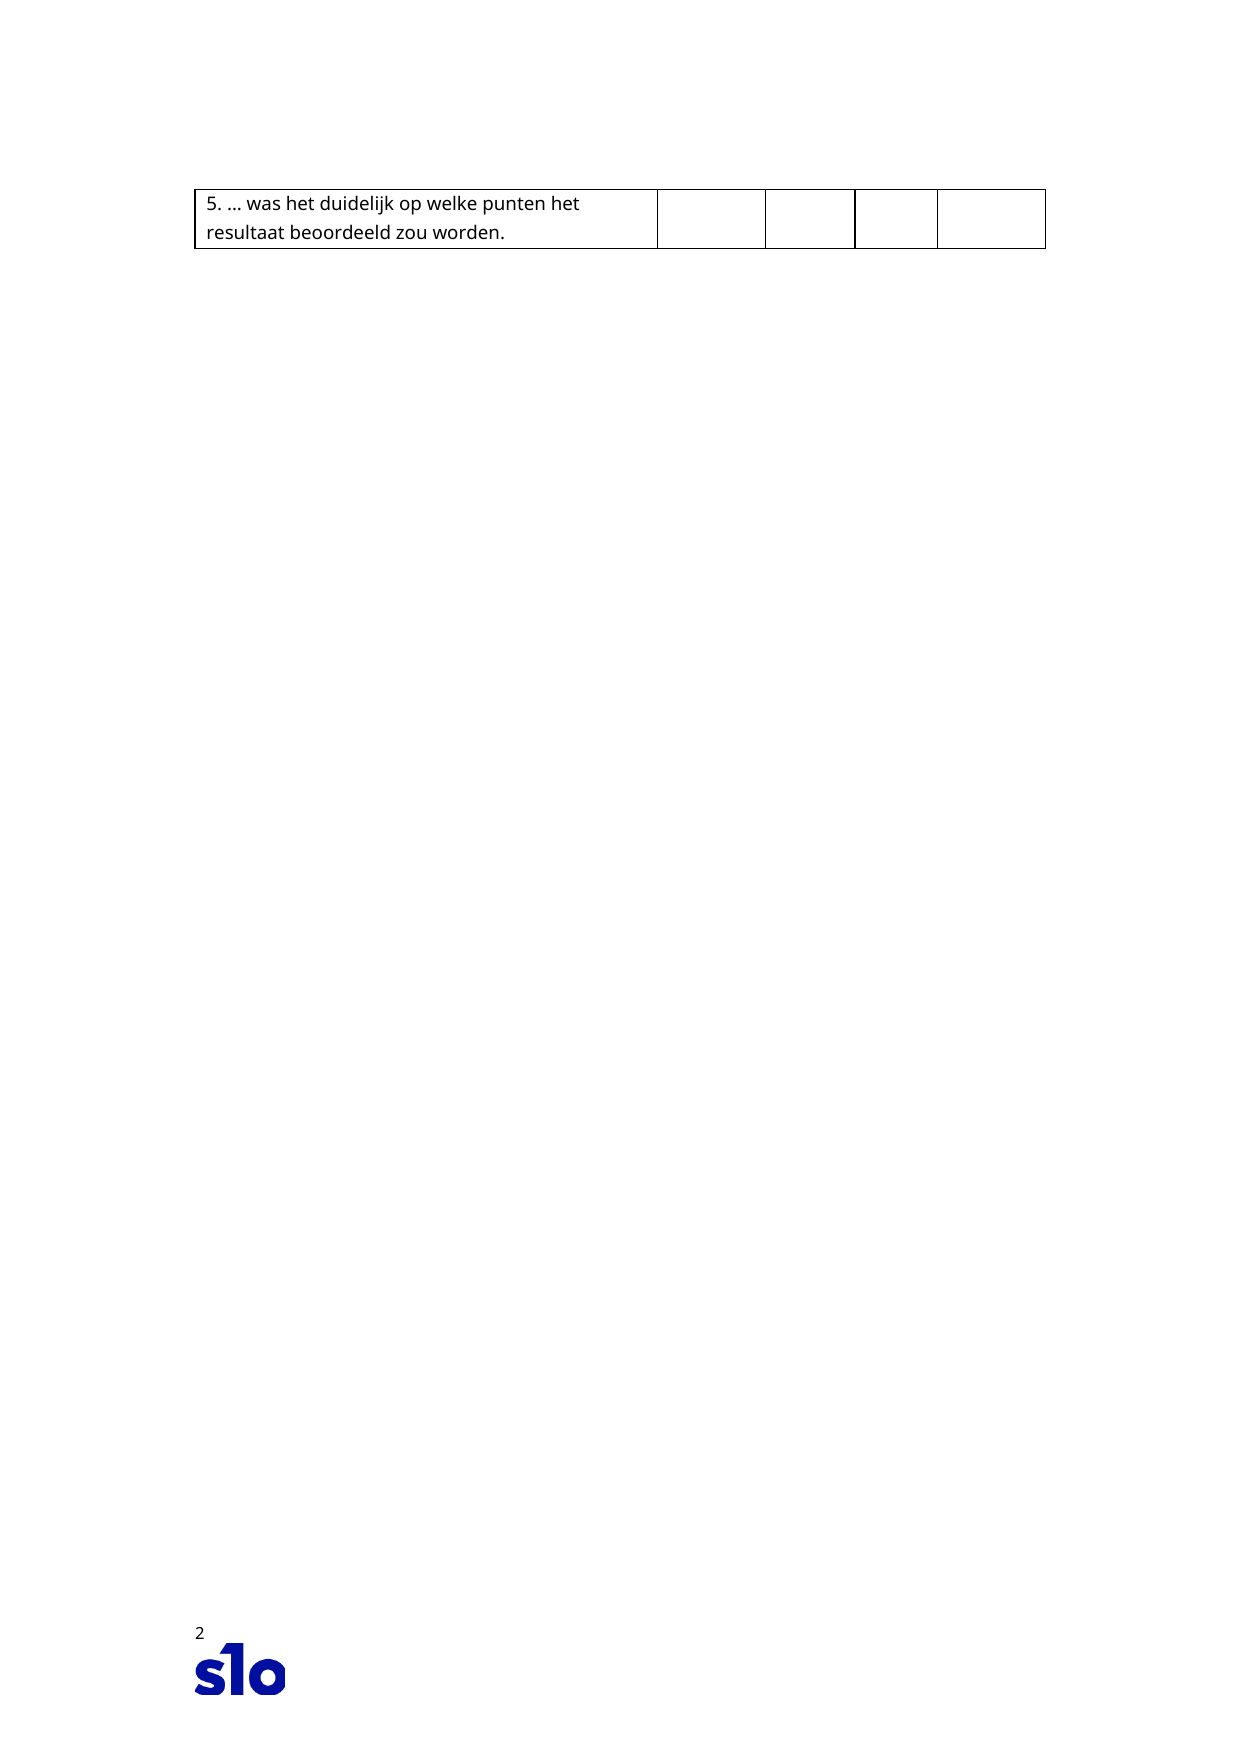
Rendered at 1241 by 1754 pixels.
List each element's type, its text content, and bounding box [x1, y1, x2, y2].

table_cell [856, 190, 937, 248]
table_cell [766, 190, 854, 248]
table_cell 5. … was het duidelijk op welke punten het resultaat beoordeeld zou worden. [196, 190, 657, 248]
table_cell [938, 190, 1045, 248]
table_cell [658, 190, 765, 248]
